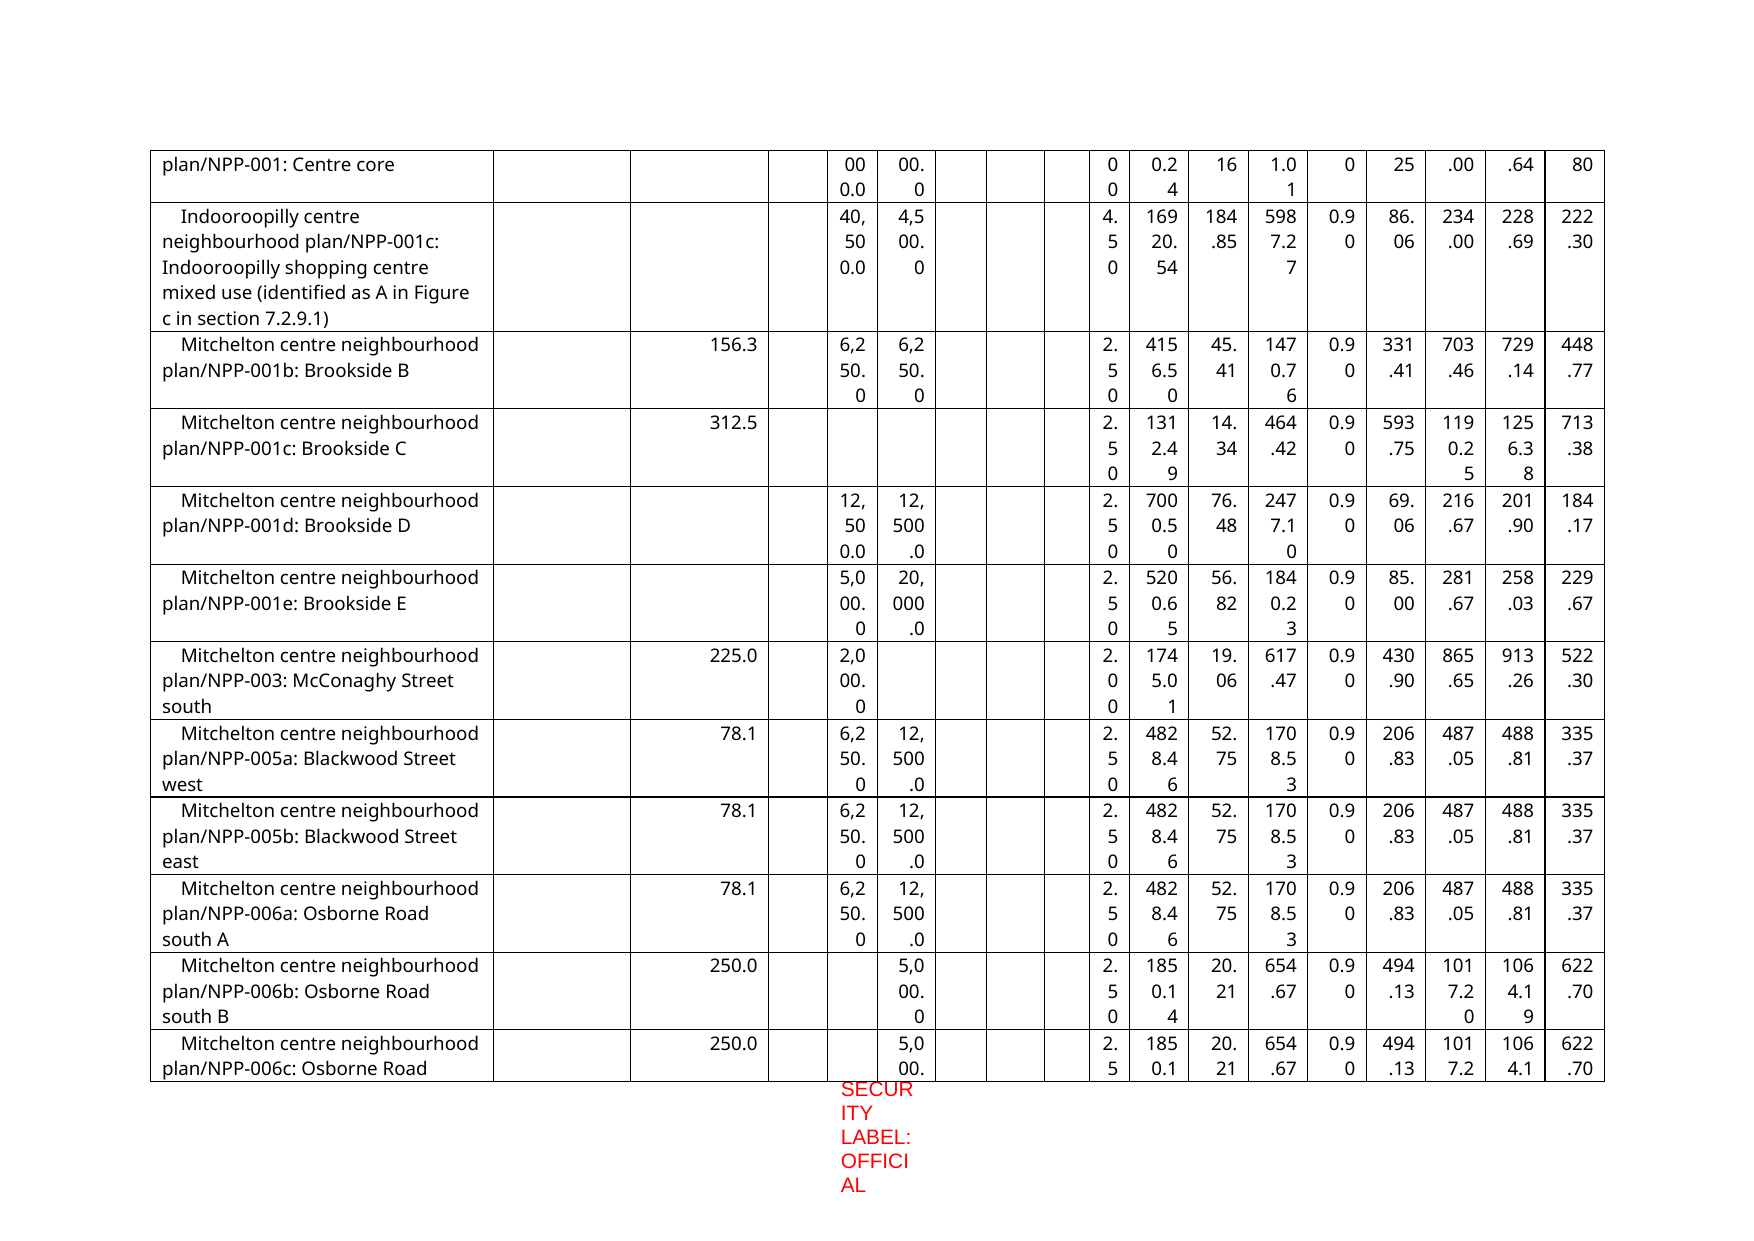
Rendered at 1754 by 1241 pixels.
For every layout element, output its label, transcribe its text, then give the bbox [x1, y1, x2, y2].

table_cell 12,500.0 [878, 875, 935, 952]
table_cell 222.30 [1546, 203, 1604, 331]
table_cell [494, 203, 630, 331]
table_cell [494, 1030, 630, 1081]
table_cell 69.06 [1367, 487, 1425, 563]
table_cell 1840.23 [1249, 565, 1307, 641]
table_cell 2661.01 [1249, 151, 1307, 202]
table_cell [494, 151, 630, 202]
table_cell 1064.19 [1486, 1030, 1544, 1081]
table_cell 0.90 [1308, 798, 1366, 874]
table_cell 488.81 [1486, 798, 1544, 874]
table_cell 0.90 [1308, 565, 1366, 641]
table_cell 0.90 [1308, 875, 1366, 952]
table_cell [1045, 1030, 1089, 1081]
table_cell [494, 642, 630, 719]
table_cell [878, 642, 935, 719]
table_cell 488.81 [1486, 875, 1544, 952]
table_cell [987, 203, 1044, 331]
table_cell 184.85 [1189, 203, 1248, 331]
table_cell 0.90 [1308, 953, 1366, 1029]
table_cell [1045, 798, 1089, 874]
table_cell Mitchelton centre neighbourhood plan/NPP-006a: Osborne Road south A [151, 875, 493, 952]
table_cell 250.0 [631, 1030, 768, 1081]
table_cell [151, 1030, 493, 1081]
table_cell 2.50 [1090, 565, 1129, 641]
table_cell [987, 720, 1044, 796]
table_cell [936, 875, 986, 952]
table_cell 206.83 [1367, 875, 1425, 952]
table_cell 20.21 [1189, 953, 1248, 1029]
table_cell Mitchelton centre neighbourhood plan/NPP-001c: Brookside C [151, 409, 493, 486]
table_cell 98.80 [1546, 151, 1604, 202]
table_cell [828, 953, 877, 1029]
table_cell 250.0 [631, 953, 768, 1029]
table_cell 18,000.0 [828, 151, 877, 202]
table_cell 20,000.0 [878, 565, 935, 641]
table_cell 4828.46 [1130, 875, 1188, 952]
table_cell [1045, 203, 1089, 331]
table_cell 865.65 [1426, 642, 1485, 719]
table_cell 1470.76 [1249, 332, 1307, 408]
table_cell [494, 409, 630, 486]
table_cell 464.42 [1249, 409, 1307, 486]
table_cell 522.30 [1546, 642, 1604, 719]
table_cell [494, 720, 630, 796]
table_cell 1017.20 [1426, 1030, 1485, 1081]
table_cell 622.70 [1546, 953, 1604, 1029]
table_cell 45.41 [1189, 332, 1248, 408]
table_cell [987, 798, 1044, 874]
table_cell Mitchelton centre neighbourhood plan/NPP-003: McConaghy Street south [151, 642, 493, 719]
table_cell [828, 1030, 877, 1081]
table_cell 12,500.0 [828, 487, 877, 563]
table_cell [936, 151, 986, 202]
table_cell [936, 953, 986, 1029]
table_cell [936, 332, 986, 408]
table_cell [878, 409, 935, 486]
table_cell 4156.50 [1130, 332, 1188, 408]
table_cell 56.82 [1189, 565, 1248, 641]
table_cell 40,500.0 [828, 203, 877, 331]
table_cell 156.3 [631, 332, 768, 408]
table_cell 12,500.0 [878, 720, 935, 796]
table_cell 2477.10 [1249, 487, 1307, 563]
table_cell 20.21 [1189, 1030, 1248, 1081]
table_cell [769, 565, 827, 641]
table_cell [936, 565, 986, 641]
table_cell 0.90 [1308, 487, 1366, 563]
table_cell 2.00 [1090, 151, 1129, 202]
table_cell 0.90 [1308, 332, 1366, 408]
table_cell [987, 332, 1044, 408]
table_cell 1745.01 [1130, 642, 1188, 719]
table_cell [631, 151, 768, 202]
table_cell 5,000.0 [878, 953, 935, 1029]
table_cell [936, 203, 986, 331]
table_cell [769, 409, 827, 486]
table_cell 4,500.0 [878, 203, 935, 331]
table_cell 86.06 [1367, 203, 1425, 331]
table_cell 104.00 [1426, 151, 1485, 202]
table_cell 184.17 [1546, 487, 1604, 563]
table_cell 1064.19 [1486, 953, 1544, 1029]
table_cell 1017.20 [1426, 953, 1485, 1029]
table_cell 617.47 [1249, 642, 1307, 719]
table_cell Mitchelton centre neighbourhood plan/NPP-006b: Osborne Road south B [151, 953, 493, 1029]
table_cell 703.46 [1426, 332, 1485, 408]
table_cell [1045, 487, 1089, 563]
table_cell [769, 332, 827, 408]
table_cell 12,500.0 [878, 487, 935, 563]
table_cell [987, 409, 1044, 486]
table_cell 487.05 [1426, 798, 1485, 874]
table_cell 2,000.0 [828, 642, 877, 719]
table_cell 216.67 [1426, 487, 1485, 563]
table_cell 5,000.0 [878, 1030, 935, 1081]
table_cell [769, 875, 827, 952]
table_cell [631, 487, 768, 563]
table_cell 52.75 [1189, 798, 1248, 874]
table_cell 2.50 [1090, 720, 1129, 796]
table_cell 6,250.0 [828, 720, 877, 796]
table_cell 0.90 [1308, 642, 1366, 719]
table_cell 258.03 [1486, 565, 1544, 641]
table_cell 225.0 [631, 642, 768, 719]
table_cell 7520.24 [1130, 151, 1188, 202]
table_cell [769, 953, 827, 1029]
table_cell 1850.14 [1130, 1030, 1188, 1081]
table_cell 206.83 [1367, 798, 1425, 874]
table_cell [769, 720, 827, 796]
table_cell 78.1 [631, 875, 768, 952]
table_cell 201.90 [1486, 487, 1544, 563]
table_cell 713.38 [1546, 409, 1604, 486]
table_cell 487.05 [1426, 875, 1485, 952]
table_cell Mitchelton centre neighbourhood plan/NPP-001b: Brookside B [151, 332, 493, 408]
table_cell 729.14 [1486, 332, 1544, 408]
table_cell 228.69 [1486, 203, 1544, 331]
table_cell [1045, 409, 1089, 486]
table_cell 0.90 [1308, 203, 1366, 331]
table_cell 6,250.0 [828, 875, 877, 952]
table_cell [987, 642, 1044, 719]
table_cell 312.5 [631, 409, 768, 486]
table_cell 1312.49 [1130, 409, 1188, 486]
table_cell 2.50 [1090, 409, 1129, 486]
table_cell 78.1 [631, 798, 768, 874]
table_cell 78.1 [631, 720, 768, 796]
table_cell 0.90 [1308, 151, 1366, 202]
table_cell 494.13 [1367, 1030, 1425, 1081]
table_cell [494, 875, 630, 952]
table_cell [936, 798, 986, 874]
table_cell 1708.53 [1249, 720, 1307, 796]
table_cell [494, 565, 630, 641]
table_cell 335.37 [1546, 798, 1604, 874]
table_cell 430.90 [1367, 642, 1425, 719]
table_cell 281.67 [1426, 565, 1485, 641]
table_cell [987, 1030, 1044, 1081]
table_cell [631, 565, 768, 641]
table_cell [987, 953, 1044, 1029]
table_cell [494, 332, 630, 408]
table_cell 7000.50 [1130, 487, 1188, 563]
table_cell 38.25 [1367, 151, 1425, 202]
table_cell 448.77 [1546, 332, 1604, 408]
table_cell [494, 487, 630, 563]
table_cell 1256.38 [1486, 409, 1544, 486]
table_cell 2.50 [1090, 875, 1129, 952]
table_cell [987, 875, 1044, 952]
table_cell 6,250.0 [828, 798, 877, 874]
table_cell 5987.27 [1249, 203, 1307, 331]
table_cell 913.26 [1486, 642, 1544, 719]
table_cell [151, 151, 493, 202]
table_cell [936, 409, 986, 486]
table_cell 494.13 [1367, 953, 1425, 1029]
table_cell 234.00 [1426, 203, 1485, 331]
table_cell [1045, 565, 1089, 641]
table_cell Mitchelton centre neighbourhood plan/NPP-001d: Brookside D [151, 487, 493, 563]
table_cell 2,000.0 [878, 151, 935, 202]
table_cell 1850.14 [1130, 953, 1188, 1029]
table_cell 0.90 [1308, 409, 1366, 486]
table_cell 6,250.0 [828, 332, 877, 408]
table_cell 622.70 [1546, 1030, 1604, 1081]
table_cell 1708.53 [1249, 798, 1307, 874]
table_cell [769, 642, 827, 719]
table_cell 5200.65 [1130, 565, 1188, 641]
table_cell 52.75 [1189, 720, 1248, 796]
table_cell 4.50 [1090, 203, 1129, 331]
table_cell [936, 642, 986, 719]
table_cell 2.50 [1090, 332, 1129, 408]
table_cell 654.67 [1249, 953, 1307, 1029]
table_cell [769, 798, 827, 874]
table_cell 76.48 [1189, 487, 1248, 563]
table_cell 487.05 [1426, 720, 1485, 796]
table_cell 488.81 [1486, 720, 1544, 796]
table_cell 101.64 [1486, 151, 1544, 202]
table_cell 1190.25 [1426, 409, 1485, 486]
table_cell 2.50 [1090, 1030, 1129, 1081]
table_cell [1045, 642, 1089, 719]
table_cell [769, 151, 827, 202]
table_cell 12,500.0 [878, 798, 935, 874]
table_cell [1045, 953, 1089, 1029]
table_cell 19.06 [1189, 642, 1248, 719]
table_cell 2.50 [1090, 487, 1129, 563]
table_cell [1045, 720, 1089, 796]
table_cell 16920.54 [1130, 203, 1188, 331]
table_cell [1045, 875, 1089, 952]
table_cell 206.83 [1367, 720, 1425, 796]
table_cell [1045, 151, 1089, 202]
table_cell 82.16 [1189, 151, 1248, 202]
table_cell [494, 798, 630, 874]
table_cell 2.00 [1090, 642, 1129, 719]
table_cell Mitchelton centre neighbourhood plan/NPP-005a: Blackwood Street west [151, 720, 493, 796]
table_cell 2.50 [1090, 798, 1129, 874]
table_cell [936, 487, 986, 563]
table_cell 593.75 [1367, 409, 1425, 486]
table_cell Indooroopilly centre neighbourhood plan/NPP-001c: Indooroopilly shopping centre mixed use (identified as A in Figure c in section 7.2.9.1) [151, 203, 493, 331]
table_cell 14.34 [1189, 409, 1248, 486]
table_cell 335.37 [1546, 875, 1604, 952]
table_cell [631, 203, 768, 331]
table_cell 4828.46 [1130, 720, 1188, 796]
table_cell 1708.53 [1249, 875, 1307, 952]
table_cell 5,000.0 [828, 565, 877, 641]
table_cell 4828.46 [1130, 798, 1188, 874]
table_cell 331.41 [1367, 332, 1425, 408]
table_cell 2.50 [1090, 953, 1129, 1029]
table_cell [936, 720, 986, 796]
table_cell 0.90 [1308, 1030, 1366, 1081]
table_cell Mitchelton centre neighbourhood plan/NPP-001e: Brookside E [151, 565, 493, 641]
table_cell [936, 1030, 986, 1081]
table_cell [494, 953, 630, 1029]
table_cell [769, 203, 827, 331]
table_cell 654.67 [1249, 1030, 1307, 1081]
table_cell [828, 409, 877, 486]
table_cell [987, 487, 1044, 563]
table_cell 229.67 [1546, 565, 1604, 641]
table_cell 335.37 [1546, 720, 1604, 796]
table_cell 52.75 [1189, 875, 1248, 952]
table_cell [769, 1030, 827, 1081]
table_cell [1045, 332, 1089, 408]
table_cell [987, 565, 1044, 641]
table_cell Mitchelton centre neighbourhood plan/NPP-005b: Blackwood Street east [151, 798, 493, 874]
table_cell 85.00 [1367, 565, 1425, 641]
table_cell 6,250.0 [878, 332, 935, 408]
table_cell [987, 151, 1044, 202]
table_cell [769, 487, 827, 563]
table_cell 0.90 [1308, 720, 1366, 796]
